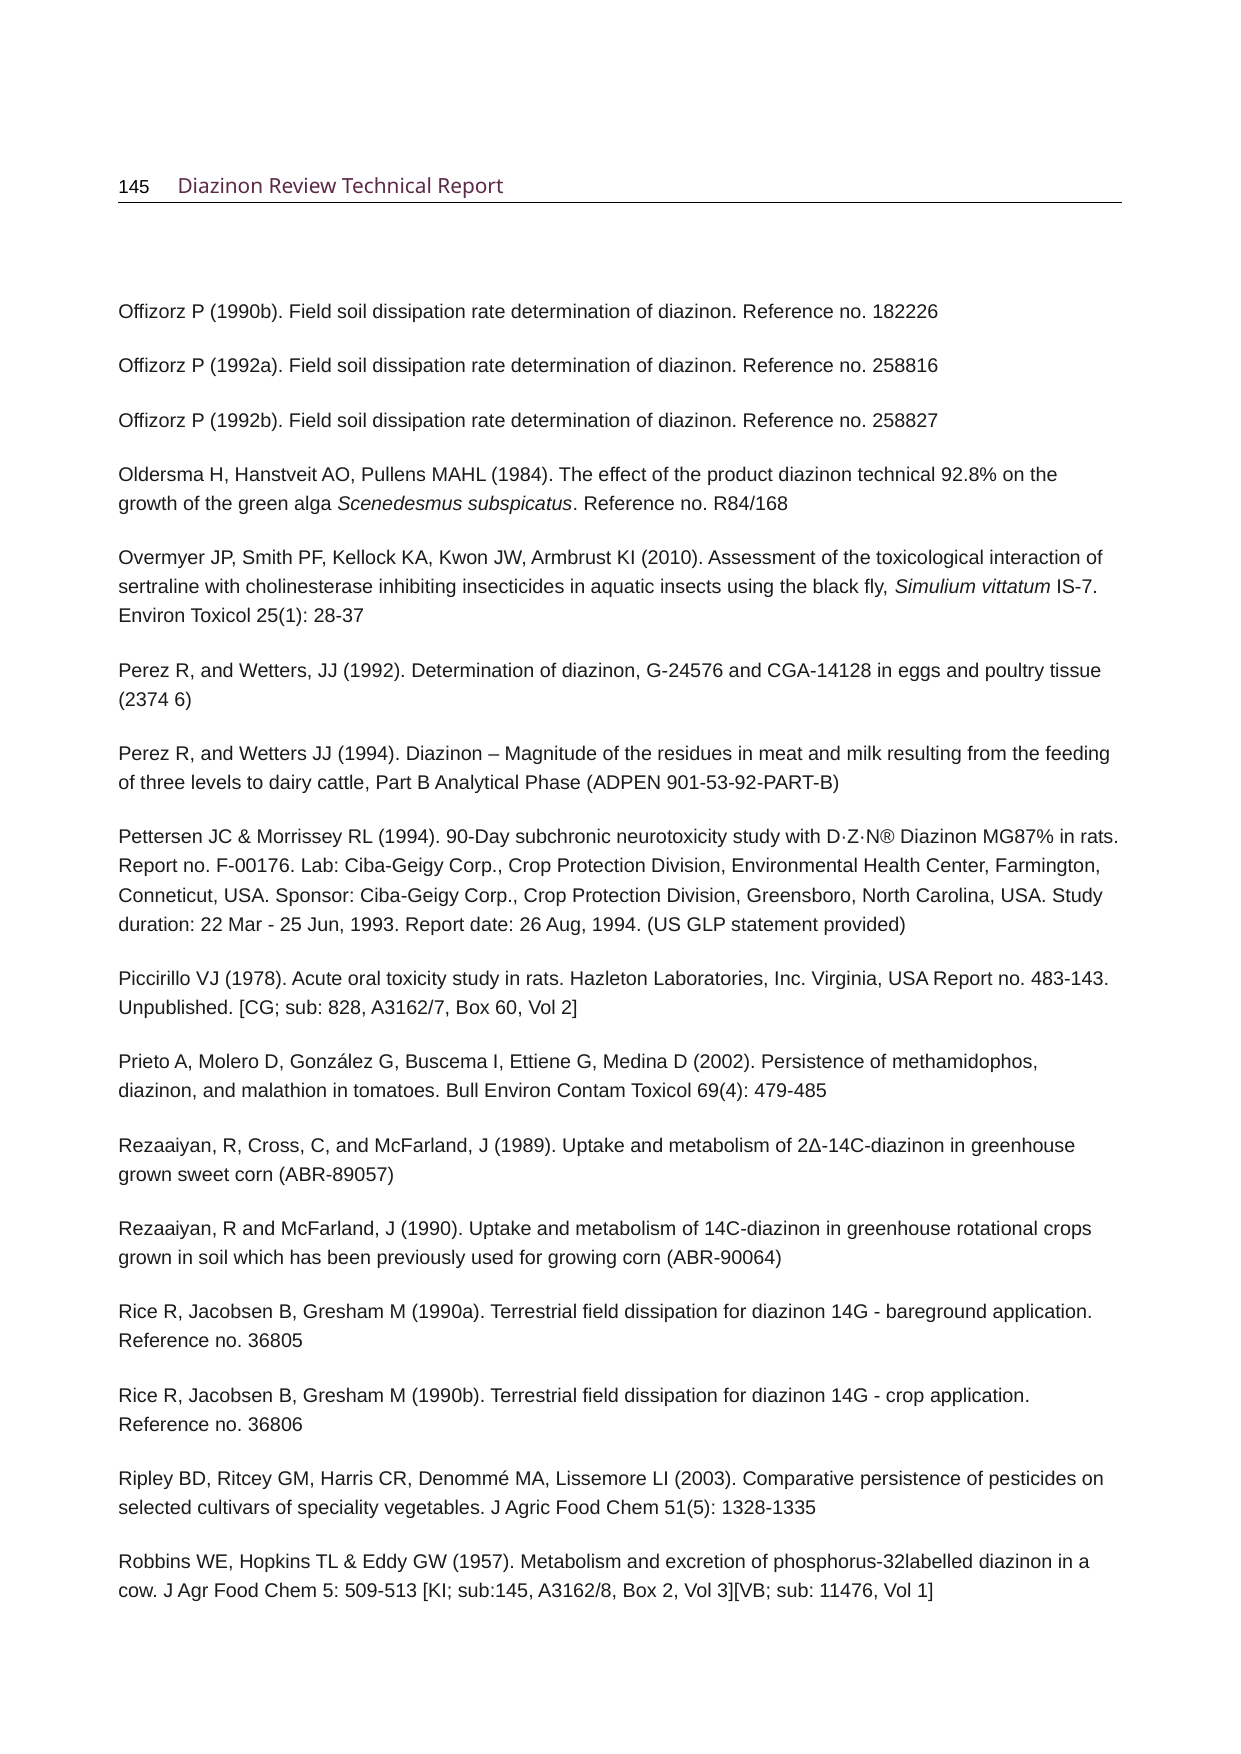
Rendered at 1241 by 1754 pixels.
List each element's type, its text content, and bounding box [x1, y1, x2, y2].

text Offizorz P (1990b). Field soil dissipation rate determination of diazinon. Reference no. 182226 [118, 295, 1122, 324]
text Offizorz P (1992a). Field soil dissipation rate determination of diazinon. Reference no. 258816 [118, 349, 1122, 379]
text Ripley BD, Ritcey GM, Harris CR, Denommé MA, Lissemore LI (2003). Comparative persistence of pesticides on selected cultivars of speciality vegetables. J Agric Food Chem 51(5): 1328-1335 [118, 1462, 1122, 1520]
text Offizorz P (1992b). Field soil dissipation rate determination of diazinon. Reference no. 258827 [118, 404, 1122, 433]
text Pettersen JC & Morrissey RL (1994). 90-Day subchronic neurotoxicity study with D·Z·N® Diazinon MG87% in rats. Report no. F-00176. Lab: Ciba-Geigy Corp., Crop Protection Division, Environmental Health Center, Farmington, Conneticut, USA. Sponsor: Ciba-Geigy Corp., Crop Protection Division, Greensboro, North Carolina, USA. Study duration: 22 Mar - 25 Jun, 1993. Report date: 26 Aug, 1994. (US GLP statement provided) [118, 820, 1122, 937]
text Rezaaiyan, R, Cross, C, and McFarland, J (1989). Uptake and metabolism of 2Δ-14C-diazinon in greenhouse grown sweet corn (ABR-89057) [118, 1129, 1122, 1187]
text Robbins WE, Hopkins TL & Eddy GW (1957). Metabolism and excretion of phosphorus-32labelled diazinon in a cow. J Agr Food Chem 5: 509-513 [KI; sub:145, A3162/8, Box 2, Vol 3][VB; sub: 11476, Vol 1] [118, 1545, 1122, 1604]
text Overmyer JP, Smith PF, Kellock KA, Kwon JW, Armbrust KI (2010). Assessment of the toxicological interaction of sertraline with cholinesterase inhibiting insecticides in aquatic insects using the black fly, Simulium vittatum IS-7. Environ Toxicol 25(1): 28-37 [118, 541, 1122, 629]
text Rice R, Jacobsen B, Gresham M (1990a). Terrestrial field dissipation for diazinon 14G - bareground application. Reference no. 36805 [118, 1295, 1122, 1354]
text Oldersma H, Hanstveit AO, Pullens MAHL (1984). The effect of the product diazinon technical 92.8% on the growth of the green alga Scenedesmus subspicatus. Reference no. R84/168 [118, 458, 1122, 516]
text Prieto A, Molero D, González G, Buscema I, Ettiene G, Medina D (2002). Persistence of methamidophos, diazinon, and malathion in tomatoes. Bull Environ Contam Toxicol 69(4): 479-485 [118, 1045, 1122, 1104]
text Rice R, Jacobsen B, Gresham M (1990b). Terrestrial field dissipation for diazinon 14G - crop application. Reference no. 36806 [118, 1379, 1122, 1437]
text Piccirillo VJ (1978). Acute oral toxicity study in rats. Hazleton Laboratories, Inc. Virginia, USA Report no. 483-143. Unpublished. [CG; sub: 828, A3162/7, Box 60, Vol 2] [118, 962, 1122, 1020]
text Rezaaiyan, R and McFarland, J (1990). Uptake and metabolism of 14C-diazinon in greenhouse rotational crops grown in soil which has been previously used for growing corn (ABR-90064) [118, 1212, 1122, 1270]
text Perez R, and Wetters, JJ (1992). Determination of diazinon, G-24576 and CGA-14128 in eggs and poultry tissue (2374 6) [118, 654, 1122, 712]
text Perez R, and Wetters JJ (1994). Diazinon – Magnitude of the residues in meat and milk resulting from the feeding of three levels to dairy cattle, Part B Analytical Phase (ADPEN 901-53-92-PART-B) [118, 737, 1122, 795]
